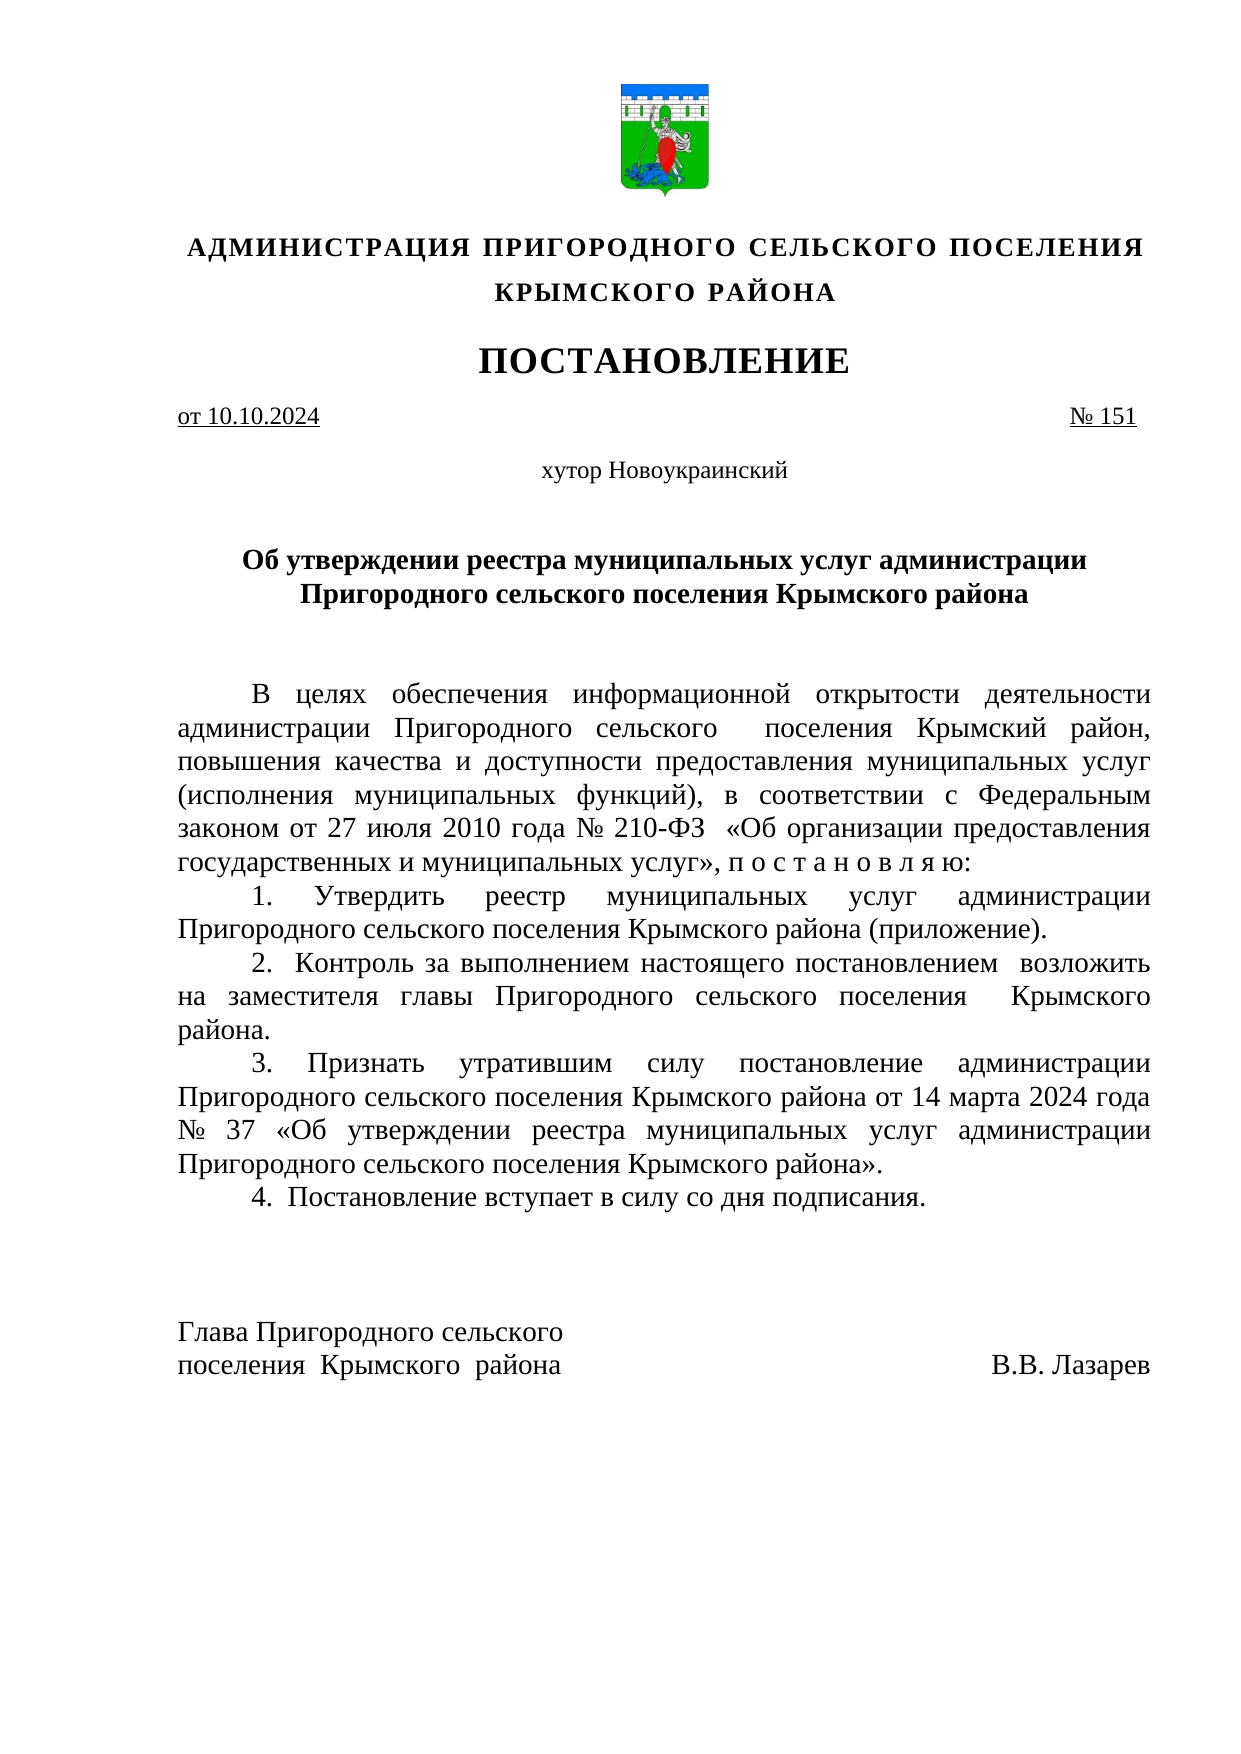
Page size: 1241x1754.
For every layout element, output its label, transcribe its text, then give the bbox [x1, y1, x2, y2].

text В целях обеспечения информационной открытости деятельности администрации Пригородного сельского поселения Крымский район, повышения качества и доступности предоставления муниципальных услуг (исполнения муниципальных функций), в соответствии с Федеральным законом от 27 июля 2010 года № 210-ФЗ «Об организации предоставления государственных и муниципальных услуг», п о с т а н о в л я ю: [177, 676, 1152, 878]
text Об утверждении реестра муниципальных услуг администрации [177, 542, 1152, 576]
text от 10.10.2024 № 151 [177, 401, 1152, 430]
text Пригородного сельского поселения Крымского района [177, 576, 1152, 609]
text 2. Контроль за выполнением настоящего постановлением возложить на заместителя главы Пригородного сельского поселения Крымского района. [177, 945, 1152, 1045]
text Глава Пригородного сельского [177, 1314, 1152, 1347]
text 3. Признать утратившим силу постановление администрации Пригородного сельского поселения Крымского района от 14 марта 2024 года № 37 «Об утверждении реестра муниципальных услуг администрации Пригородного сельского поселения Крымского района». [177, 1045, 1152, 1179]
text 1. Утвердить реестр муниципальных услуг администрации Пригородного сельского поселения Крымского района (приложение). [177, 878, 1152, 945]
picture [621, 84, 709, 197]
text хутор Новоукраинский [177, 455, 1152, 483]
text поселения Крымского района В.В. Лазарев [177, 1347, 1152, 1381]
text 4. Постановление вступает в силу со дня подписания. [177, 1179, 1152, 1213]
text ПОСТАНОВЛЕНИЕ [177, 339, 1152, 382]
text администрация пригородного сельского поселения крымского района [177, 226, 1152, 308]
